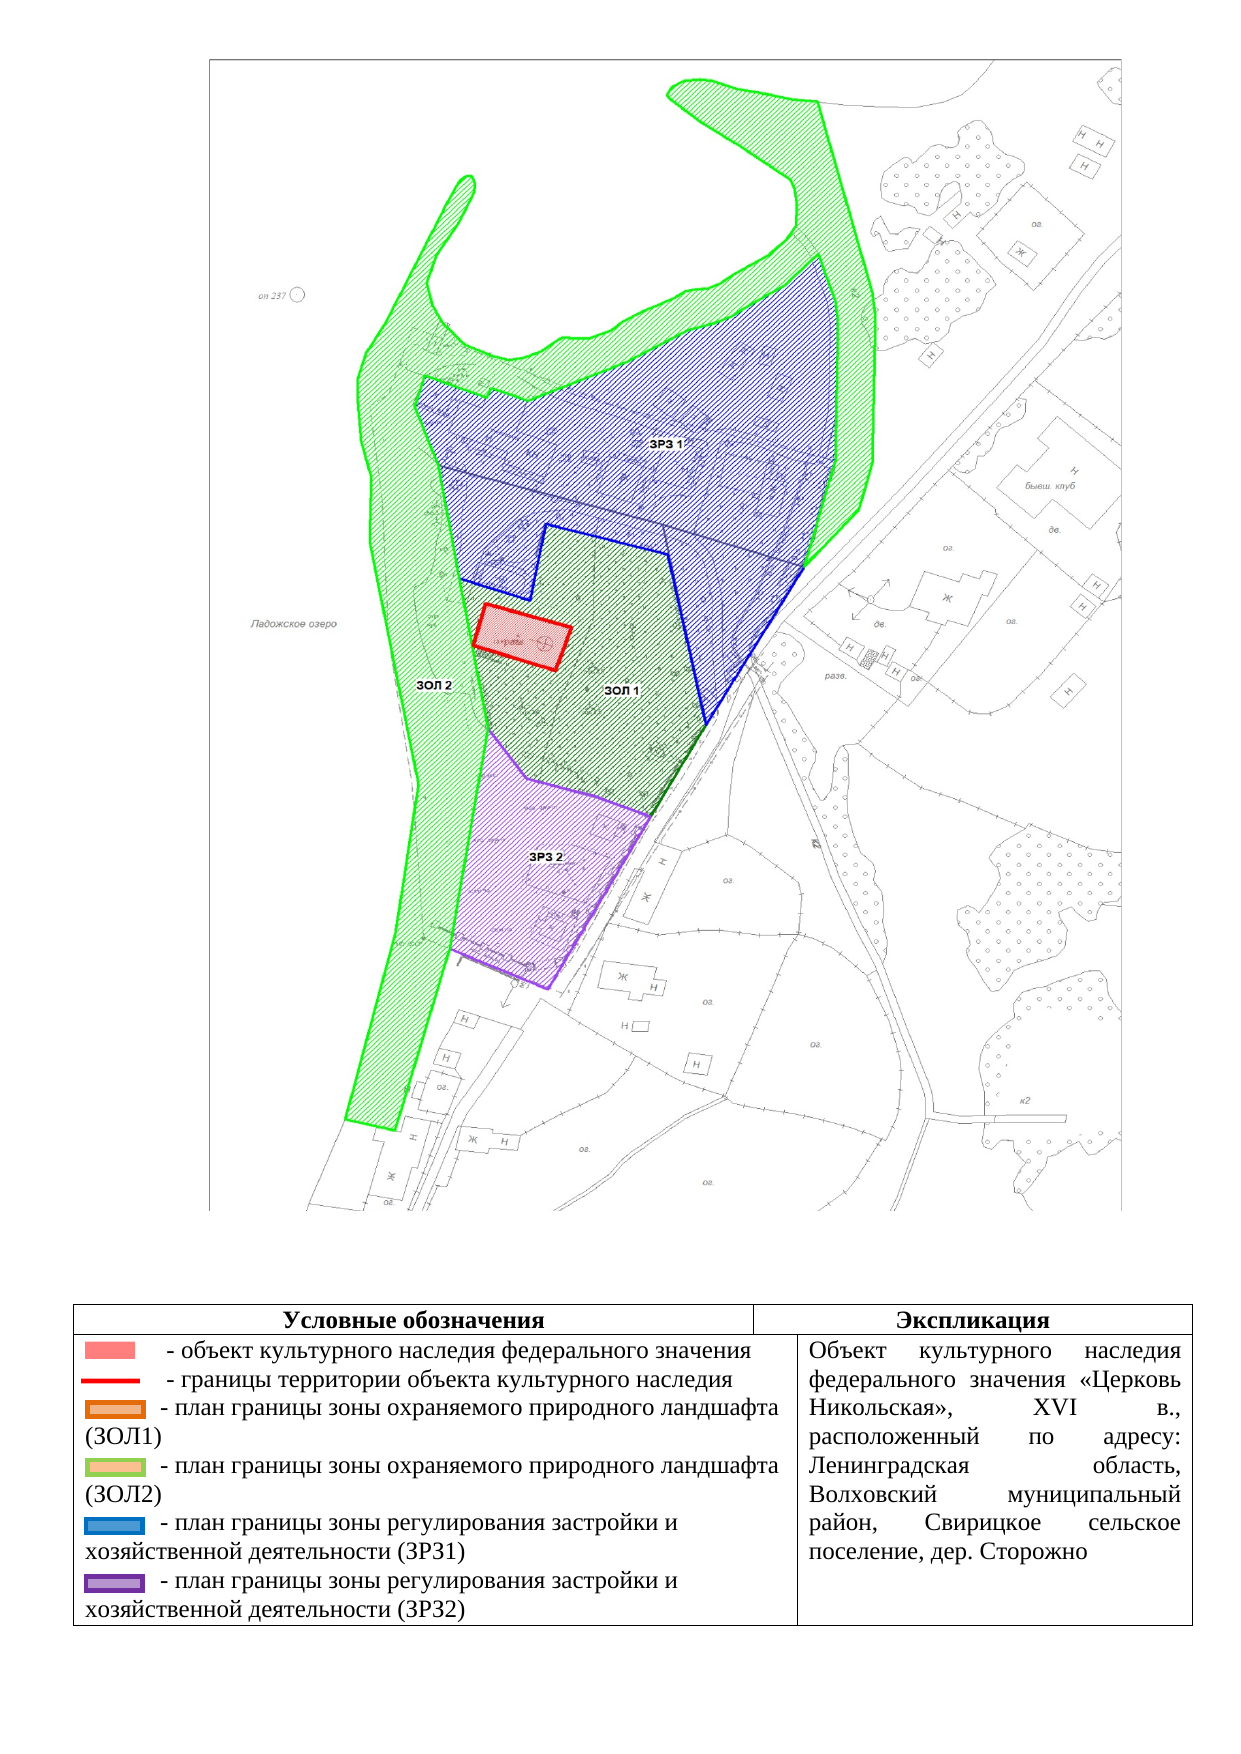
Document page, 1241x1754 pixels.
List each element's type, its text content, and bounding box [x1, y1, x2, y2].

table_header Условные обозначения [74, 1305, 753, 1334]
table_cell Объект культурного наследия федерального значения «Церковь Никольская», XVI в., расположенный по адресу: Ленинградская область, Волховский муниципальный район, Свирицкое сельское поселение, дер. Сторожно [798, 1335, 1192, 1625]
table_cell - объект культурного наследия федерального значения - границы территории объекта культурного наследия - план границы зоны охраняемого природного ландшафта (ЗОЛ1) - план границы зоны охраняемого природного ландшафта (ЗОЛ2) - план границы зоны регулирования застройки и хозяйственной деятельности (ЗРЗ1) - план границы зоны регулирования застройки и хозяйственной деятельности (ЗРЗ2) [74, 1335, 797, 1625]
picture [207, 59, 1122, 1211]
table_header Экспликация [754, 1305, 1192, 1334]
